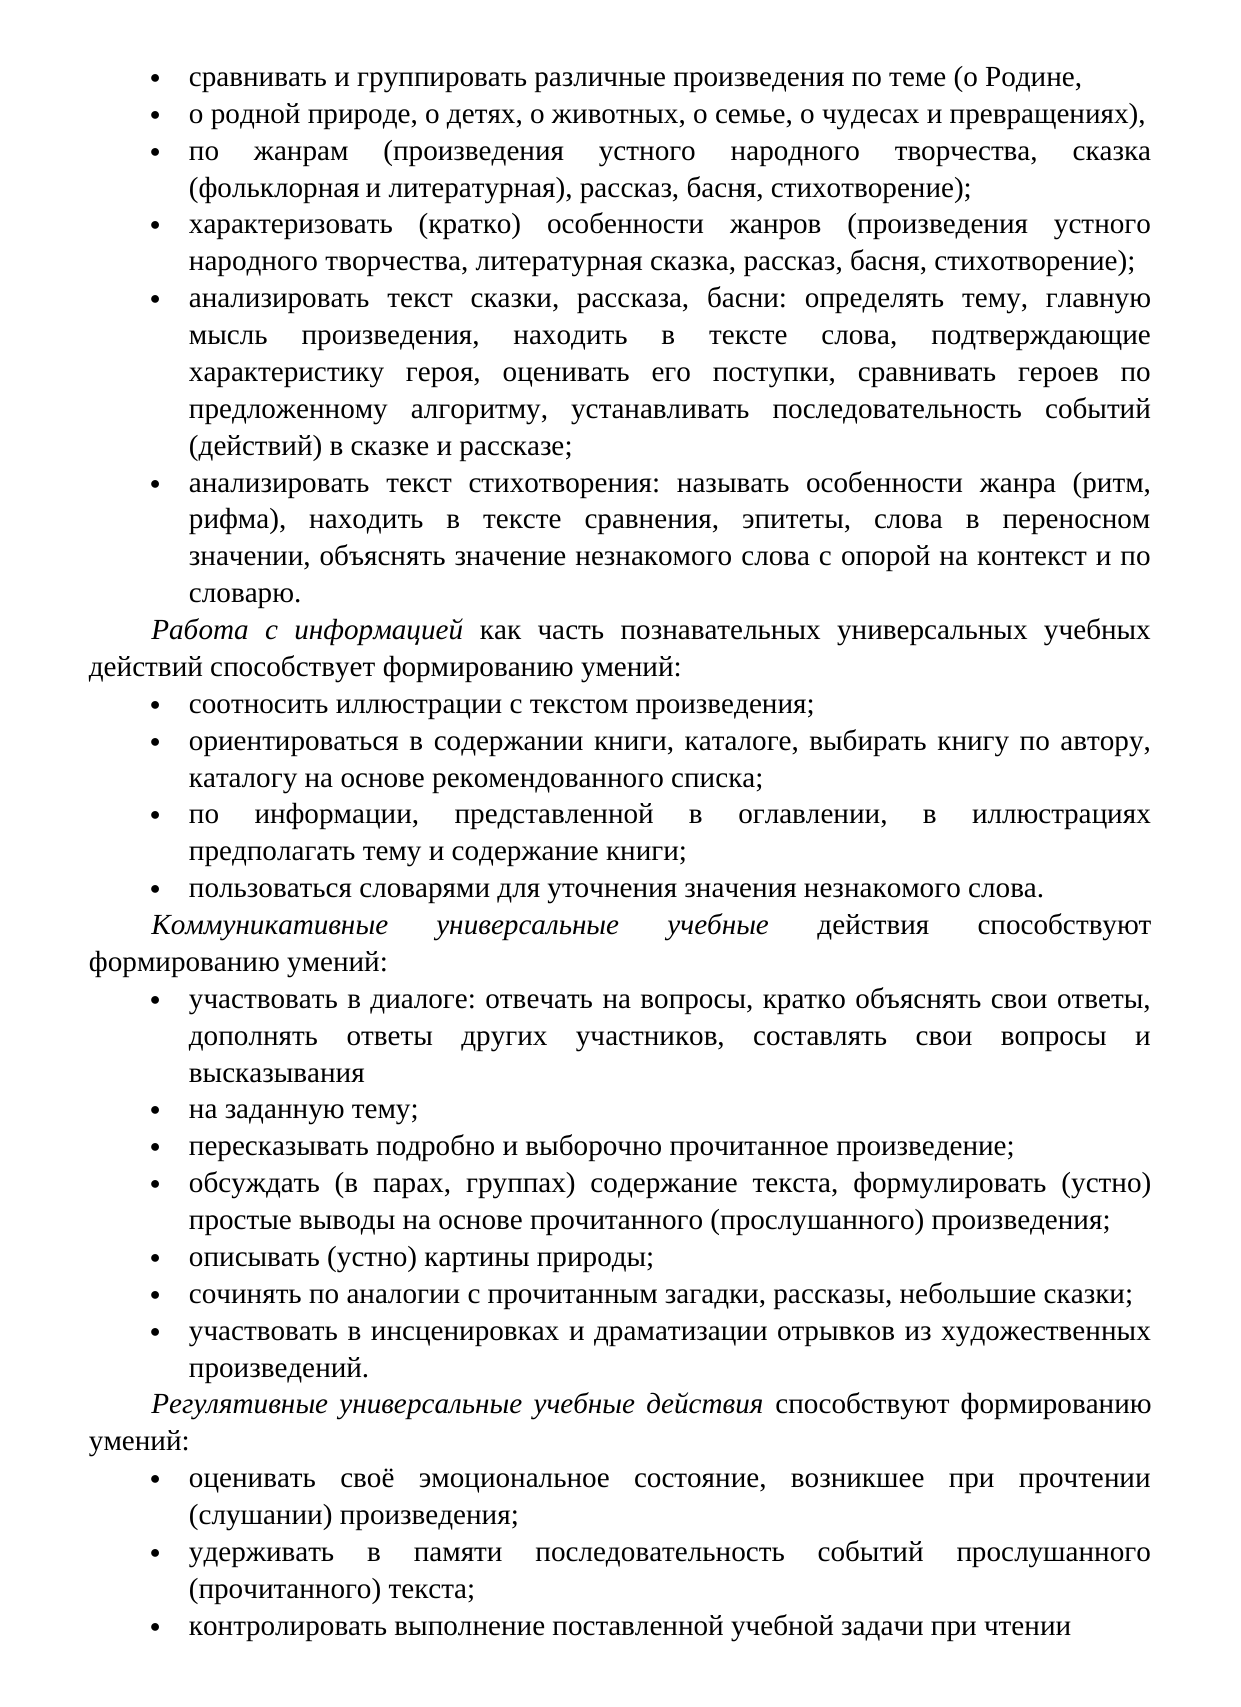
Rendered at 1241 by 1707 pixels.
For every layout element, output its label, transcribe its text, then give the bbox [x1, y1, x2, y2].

list сочинять по аналогии с прочитанным загадки, рассказы, небольшие сказки; [151, 1276, 1152, 1309]
list контролировать выполнение поставленной учебной задачи при чтении [151, 1608, 1152, 1641]
list удерживать в памяти последовательность событий прослушанного (прочитанного) текста; [151, 1534, 1152, 1604]
list по жанрам (произведения устного народного творчества, сказка (фольклорная и литературная), рассказ, басня, стихотворение); [151, 133, 1152, 203]
list обсуждать (в парах, группах) содержание текста, формулировать (устно) простые выводы на основе прочитанного (прослушанного) произведения; [151, 1165, 1152, 1236]
list ориентироваться в содержании книги, каталоге, выбирать книгу по автору, каталогу на основе рекомендованного списка; [151, 723, 1152, 793]
list участвовать в диалоге: отвечать на вопросы, кратко объяснять свои ответы, дополнять ответы других участников, составлять свои вопросы и высказывания [151, 981, 1152, 1088]
list о родной природе, о детях, о животных, о семье, о чудесах и превращениях), [151, 96, 1152, 129]
text Регулятивные универсальные учебные действия способствуют формированию умений: [89, 1387, 1152, 1457]
list пересказывать подробно и выборочно прочитанное произведение; [151, 1128, 1152, 1162]
text Работа с информацией как часть познавательных универсальных учебных действий способствует формированию умений: [89, 612, 1152, 683]
list описывать (устно) картины природы; [151, 1239, 1152, 1273]
list сравнивать и группировать различные произведения по теме (о Родине, [151, 59, 1152, 93]
list анализировать текст сказки, рассказа, басни: определять тему, главную мысль произведения, находить в тексте слова, подтверждающие характеристику героя, оценивать его поступки, сравнивать героев по предложенному алгоритму, устанавливать последовательность событий (действий) в сказке и рассказе; [151, 280, 1152, 461]
list анализировать текст стихотворения: называть особенности жанра (ритм, рифма), находить в тексте сравнения, эпитеты, слова в переносном значении, объяснять значение незнакомого слова с опорой на контекст и по словарю. [151, 465, 1152, 609]
text Коммуникативные универсальные учебные действия способствуют формированию умений: [89, 907, 1152, 978]
list оценивать своё эмоциональное состояние, возникшее при прочтении (слушании) произведения; [151, 1460, 1152, 1531]
list на заданную тему; [151, 1092, 1152, 1125]
list по информации, представленной в оглавлении, в иллюстрациях предполагать тему и содержание книги; [151, 797, 1152, 867]
list соотносить иллюстрации с текстом произведения; [151, 686, 1152, 719]
list пользоваться словарями для уточнения значения незнакомого слова. [151, 870, 1152, 904]
list участвовать в инсценировках и драматизации отрывков из художественных произведений. [151, 1313, 1152, 1383]
list характеризовать (кратко) особенности жанров (произведения устного народного творчества, литературная сказка, рассказ, басня, стихотворение); [151, 207, 1152, 277]
